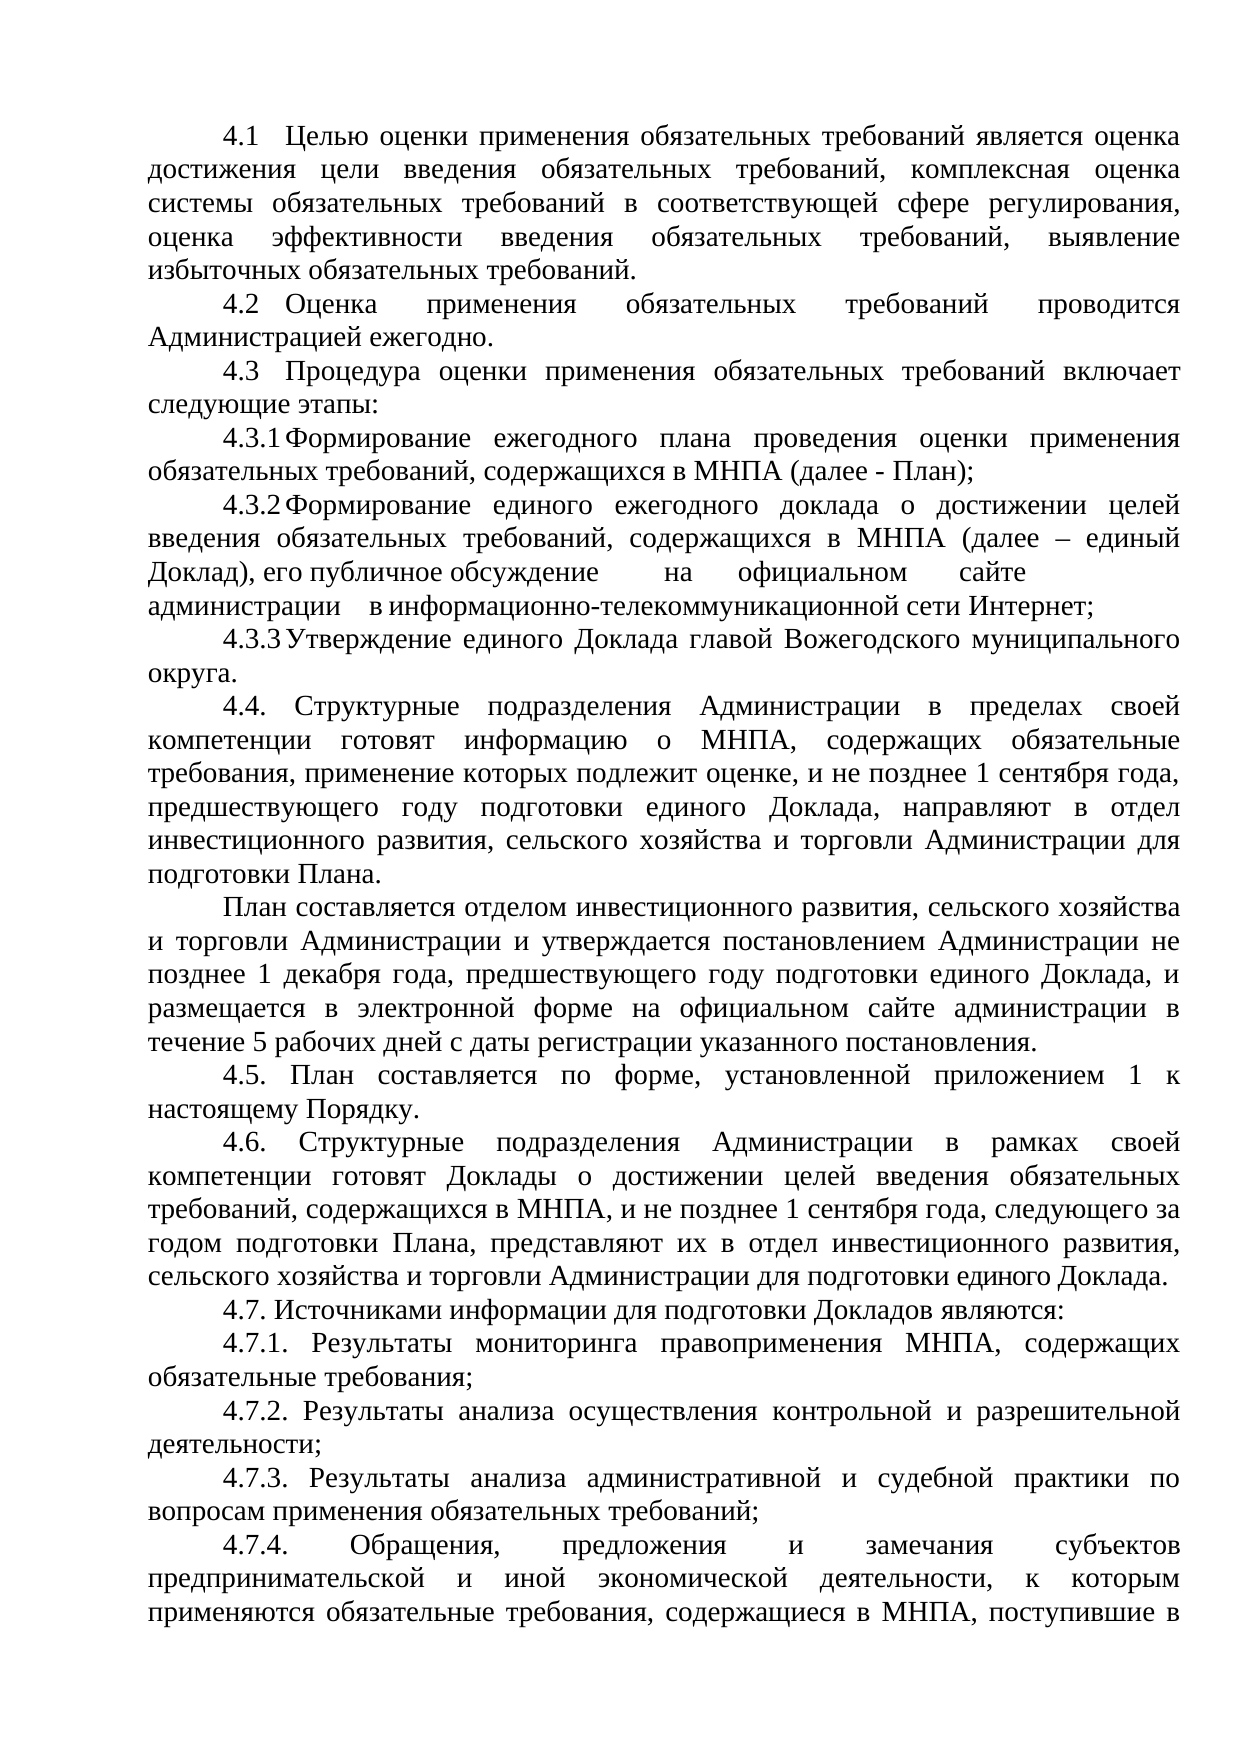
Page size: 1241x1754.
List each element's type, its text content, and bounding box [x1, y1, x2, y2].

list Оценка применения обязательных требований проводится Администрацией ежегодно. [148, 286, 1181, 353]
list Утверждение единого Доклада главой Вожегодского муниципального округа. [148, 621, 1181, 688]
list Формирование единого ежегодного доклада о достижении целей введения обязательных требований, содержащихся в МНПА (далее – единый Доклад), его публичное обсуждение на официальном сайте администрации в информационно-телекоммуникационной сети Интернет; [148, 487, 1181, 621]
text 4.4. Структурные подразделения Администрации в пределах своей компетенции готовят информацию о МНПА, содержащих обязательные требования, применение которых подлежит оценке, и не позднее 1 сентября года, предшествующего году подготовки единого Доклада, направляют в отдел инвестиционного развития, сельского хозяйства и торговли Администрации для подготовки Плана. [148, 688, 1181, 889]
text 4.7.3. Результаты анализа административной и судебной практики по вопросам применения обязательных требований; [148, 1460, 1181, 1527]
list Целью оценки применения обязательных требований является оценка достижения цели введения обязательных требований, комплексная оценка системы обязательных требований в соответствующей сфере регулирования, оценка эффективности введения обязательных требований, выявление избыточных обязательных требований. [148, 118, 1181, 286]
text 4.7. Источниками информации для подготовки Докладов являются: [148, 1292, 1181, 1326]
list Формирование ежегодного плана проведения оценки применения обязательных требований, содержащихся в МНПА (далее - План); [148, 420, 1181, 487]
text 4.7.1. Результаты мониторинга правоприменения МНПА, содержащих обязательные требования; [148, 1326, 1181, 1393]
text 4.7.2. Результаты анализа осуществления контрольной и разрешительной деятельности; [148, 1393, 1181, 1460]
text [148, 1527, 1181, 1627]
list Процедура оценки применения обязательных требований включает следующие этапы: [148, 353, 1181, 420]
text 4.5. План составляется по форме, установленной приложением 1 к настоящему Порядку. [148, 1057, 1181, 1124]
text План составляется отделом инвестиционного развития, сельского хозяйства и торговли Администрации и утверждается постановлением Администрации не позднее 1 декабря года, предшествующего году подготовки единого Доклада, и размещается в электронной форме на официальном сайте администрации в течение 5 рабочих дней с даты регистрации указанного постановления. [148, 889, 1181, 1057]
text 4.6. Структурные подразделения Администрации в рамках своей компетенции готовят Доклады о достижении целей введения обязательных требований, содержащихся в МНПА, и не позднее 1 сентября года, следующего за годом подготовки Плана, представляют их в отдел инвестиционного развития, сельского хозяйства и торговли Администрации для подготовки единого Доклада. [148, 1124, 1181, 1292]
